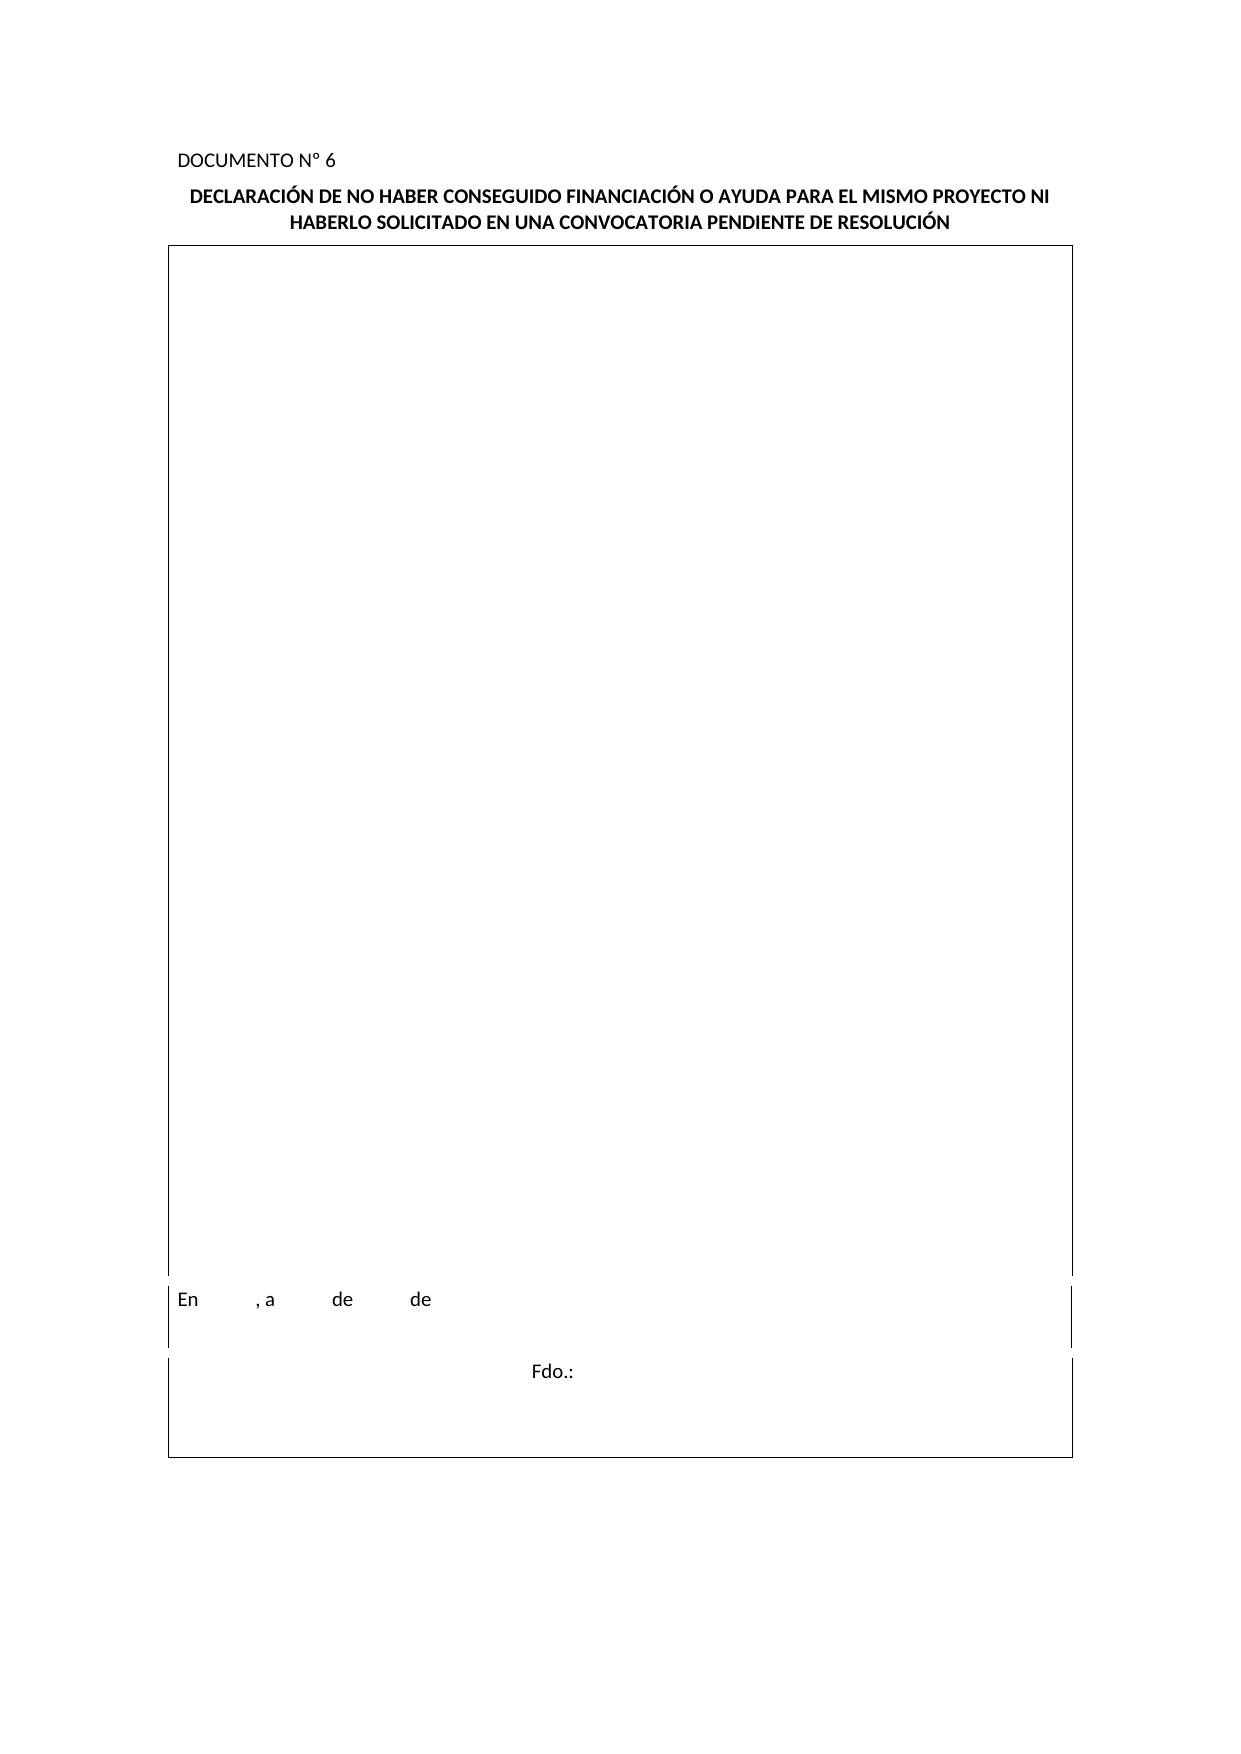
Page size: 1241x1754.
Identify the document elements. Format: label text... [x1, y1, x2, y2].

text Fdo.: [169, 1358, 1072, 1383]
text DECLARACIÓN DE NO HABER CONSEGUIDO FINANCIACIÓN O AYUDA PARA EL MISMO PROYECTO NI HABERLO SOLICITADO EN UNA CONVOCATORIA PENDIENTE DE RESOLUCIÓN [177, 183, 1063, 234]
text En , a de de [169, 1286, 1071, 1312]
text DOCUMENTO Nº 6 [177, 148, 1063, 173]
